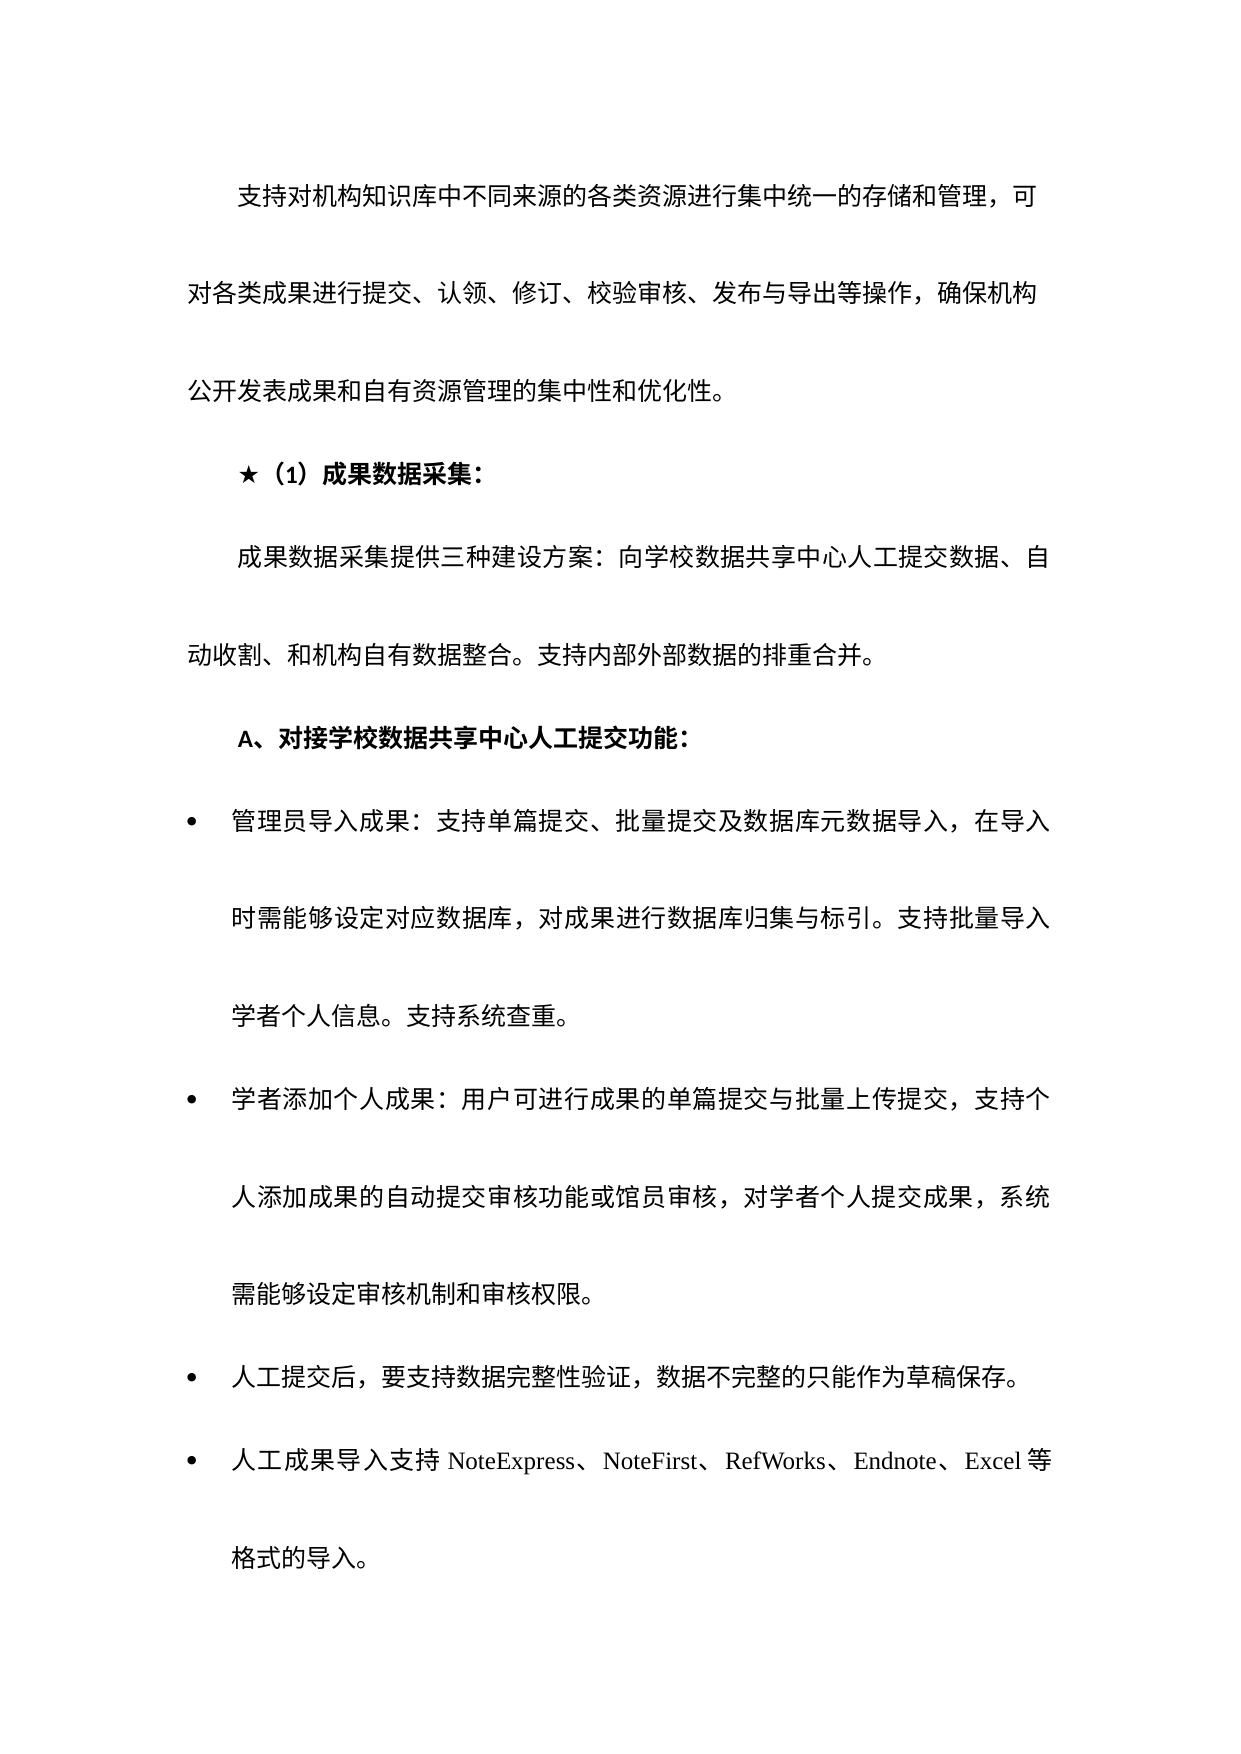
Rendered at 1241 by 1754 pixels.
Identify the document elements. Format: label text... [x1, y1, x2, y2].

text 支持对机构知识库中不同来源的各类资源进行集中统一的存储和管理，可对各类成果进行提交、认领、修订、校验审核、发布与导出等操作，确保机构公开发表成果和自有资源管理的集中性和优化性。 [187, 162, 1053, 422]
list 人工成果导入支持NoteExpress、NoteFirst、RefWorks、Endnote、Excel等格式的导入。 [187, 1426, 1053, 1589]
list 管理员导入成果：支持单篇提交、批量提交及数据库元数据导入，在导入时需能够设定对应数据库，对成果进行数据库归集与标引。支持批量导入学者个人信息。支持系统查重。 [187, 787, 1053, 1047]
text A、对接学校数据共享中心人工提交功能： [187, 704, 1053, 769]
list 人工提交后，要支持数据完整性验证，数据不完整的只能作为草稿保存。 [187, 1343, 1053, 1408]
text 成果数据采集提供三种建设方案：向学校数据共享中心人工提交数据、自动收割、和机构自有数据整合。支持内部外部数据的排重合并。 [187, 523, 1053, 686]
list 学者添加个人成果：用户可进行成果的单篇提交与批量上传提交，支持个人添加成果的自动提交审核功能或馆员审核，对学者个人提交成果，系统需能够设定审核机制和审核权限。 [187, 1065, 1053, 1325]
text ★（1）成果数据采集： [237, 440, 1053, 505]
